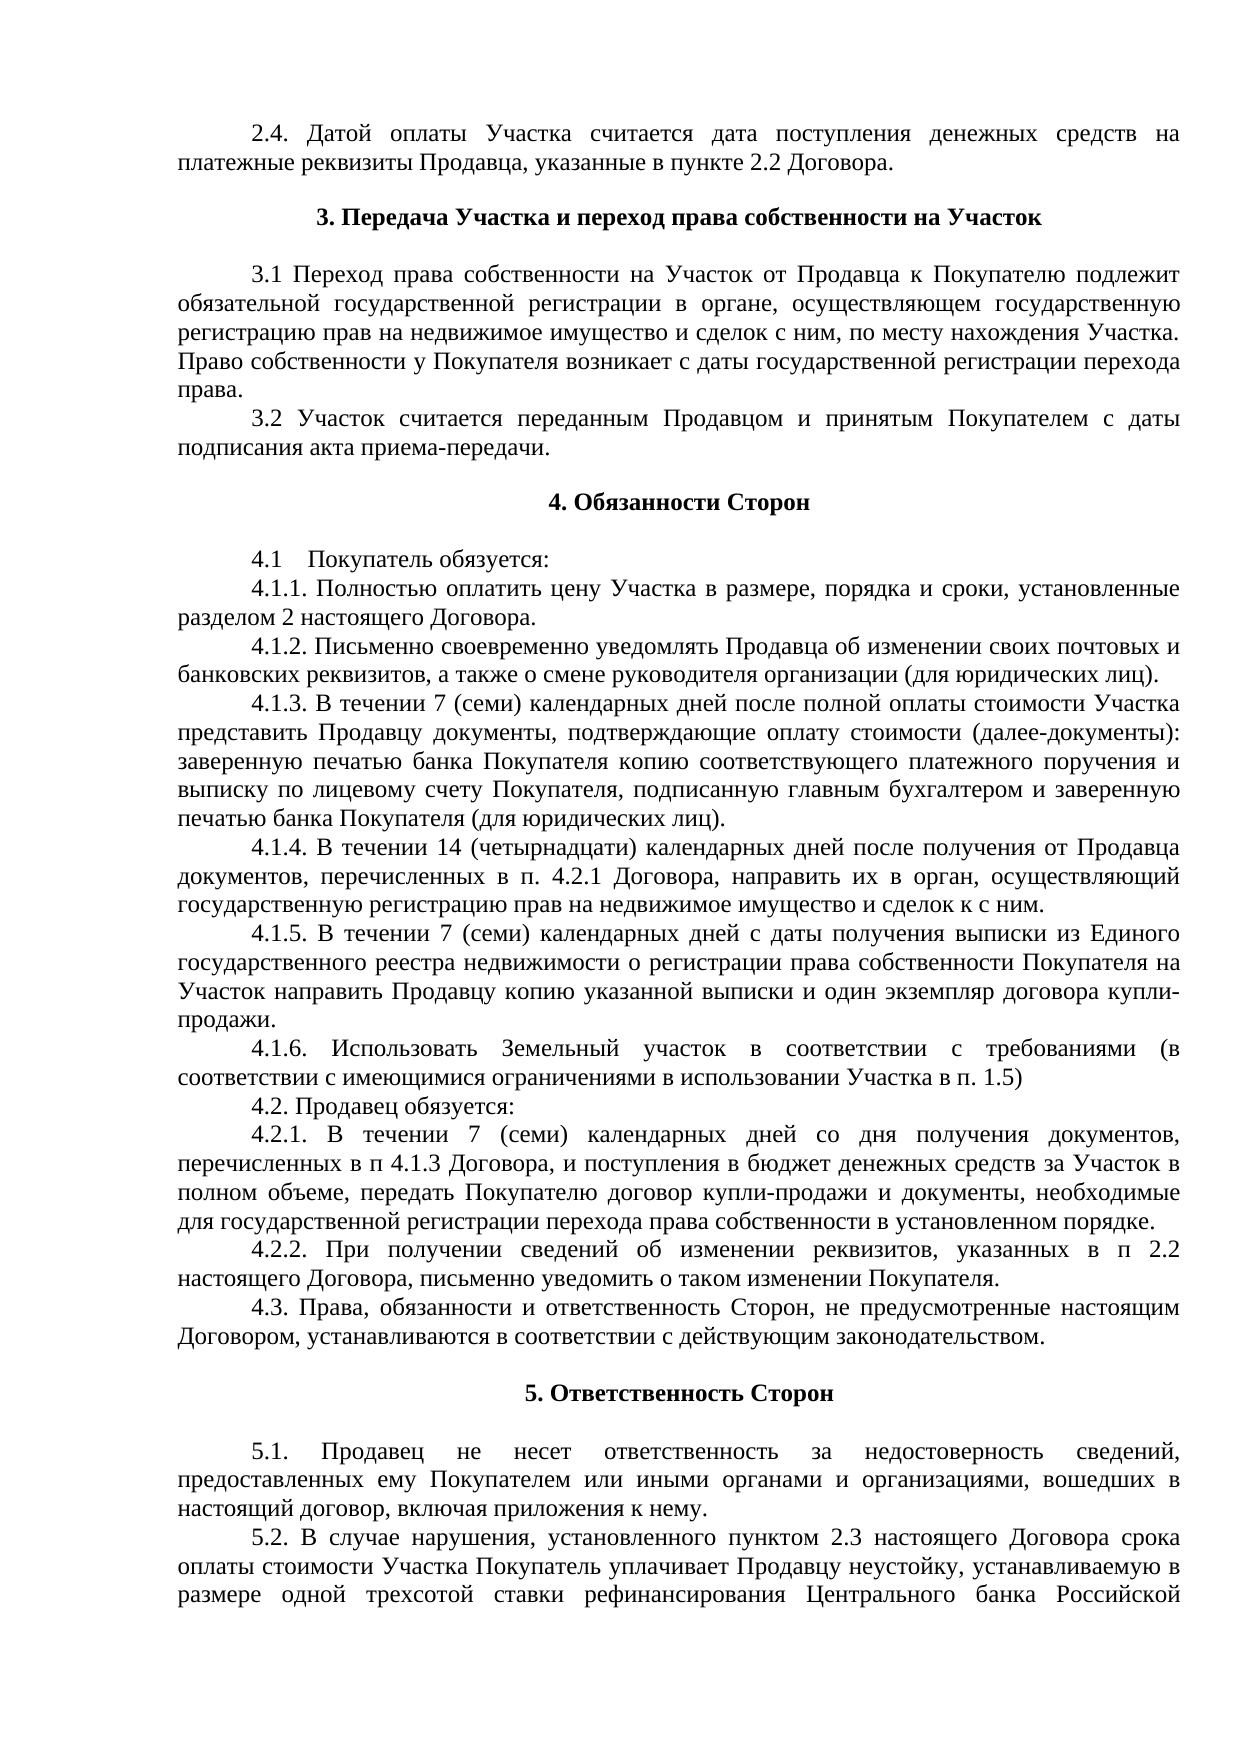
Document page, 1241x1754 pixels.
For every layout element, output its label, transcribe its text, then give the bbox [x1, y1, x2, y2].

text 4.2. Продавец обязуется: [177, 1091, 1181, 1119]
text 4. Обязанности Сторон [177, 487, 1181, 516]
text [177, 1522, 1181, 1608]
text 4.3. Права, обязанности и ответственность Сторон, не предусмотренные настоящим Договором, устанавливаются в соответствии с действующим законодательством. [177, 1292, 1181, 1349]
text 4.1.3. В течении 7 (семи) календарных дней после полной оплаты стоимости Участка представить Продавцу документы, подтверждающие оплату стоимости (далее-документы): заверенную печатью банка Покупателя копию соответствующего платежного поручения и выписку по лицевому счету Покупателя, подписанную главным бухгалтером и заверенную печатью банка Покупателя (для юридических лиц). [177, 688, 1181, 832]
text 4.1.1. Полностью оплатить цену Участка в размере, порядка и сроки, установленные разделом 2 настоящего Договора. [177, 573, 1181, 631]
text 3.2 Участок считается переданным Продавцом и принятым Покупателем с даты подписания акта приема-передачи. [177, 403, 1181, 461]
text 5.1. Продавец не несет ответственность за недостоверность сведений, предоставленных ему Покупателем или иными органами и организациями, вошедших в настоящий договор, включая приложения к нему. [177, 1436, 1181, 1522]
text 4.1.6. Использовать Земельный участок в соответствии с требованиями (в соответствии с имеющимися ограничениями в использовании Участка в п. 1.5) [177, 1033, 1181, 1091]
text 4.2.2. При получении сведений об изменении реквизитов, указанных в п 2.2 настоящего Договора, письменно уведомить о таком изменении Покупателя. [177, 1234, 1181, 1292]
text 3. Передача Участка и переход права собственности на Участок [177, 202, 1181, 231]
text 2.4. Датой оплаты Участка считается дата поступления денежных средств на платежные реквизиты Продавца, указанные в пункте 2.2 Договора. [177, 118, 1181, 176]
text 4.1 Покупатель обязуется: [177, 544, 1181, 573]
text 3.1 Переход права собственности на Участок от Продавца к Покупателю подлежит обязательной государственной регистрации в органе, осуществляющем государственную регистрацию прав на недвижимое имущество и сделок с ним, по месту нахождения Участка. Право собственности у Покупателя возникает с даты государственной регистрации перехода права. [177, 259, 1181, 403]
text 4.1.5. В течении 7 (семи) календарных дней с даты получения выписки из Единого государственного реестра недвижимости о регистрации права собственности Покупателя на Участок направить Продавцу копию указанной выписки и один экземпляр договора купли-продажи. [177, 918, 1181, 1033]
text 5. Ответственность Сторон [177, 1378, 1181, 1407]
text 4.1.4. В течении 14 (четырнадцати) календарных дней после получения от Продавца документов, перечисленных в п. 4.2.1 Договора, направить их в орган, осуществляющий государственную регистрацию прав на недвижимое имущество и сделок к с ним. [177, 832, 1181, 918]
text 4.2.1. В течении 7 (семи) календарных дней со дня получения документов, перечисленных в п 4.1.3 Договора, и поступления в бюджет денежных средств за Участок в полном объеме, передать Покупателю договор купли-продажи и документы, необходимые для государственной регистрации перехода права собственности в установленном порядке. [177, 1119, 1181, 1234]
text 4.1.2. Письменно своевременно уведомлять Продавца об изменении своих почтовых и банковских реквизитов, а также о смене руководителя организации (для юридических лиц). [177, 631, 1181, 688]
